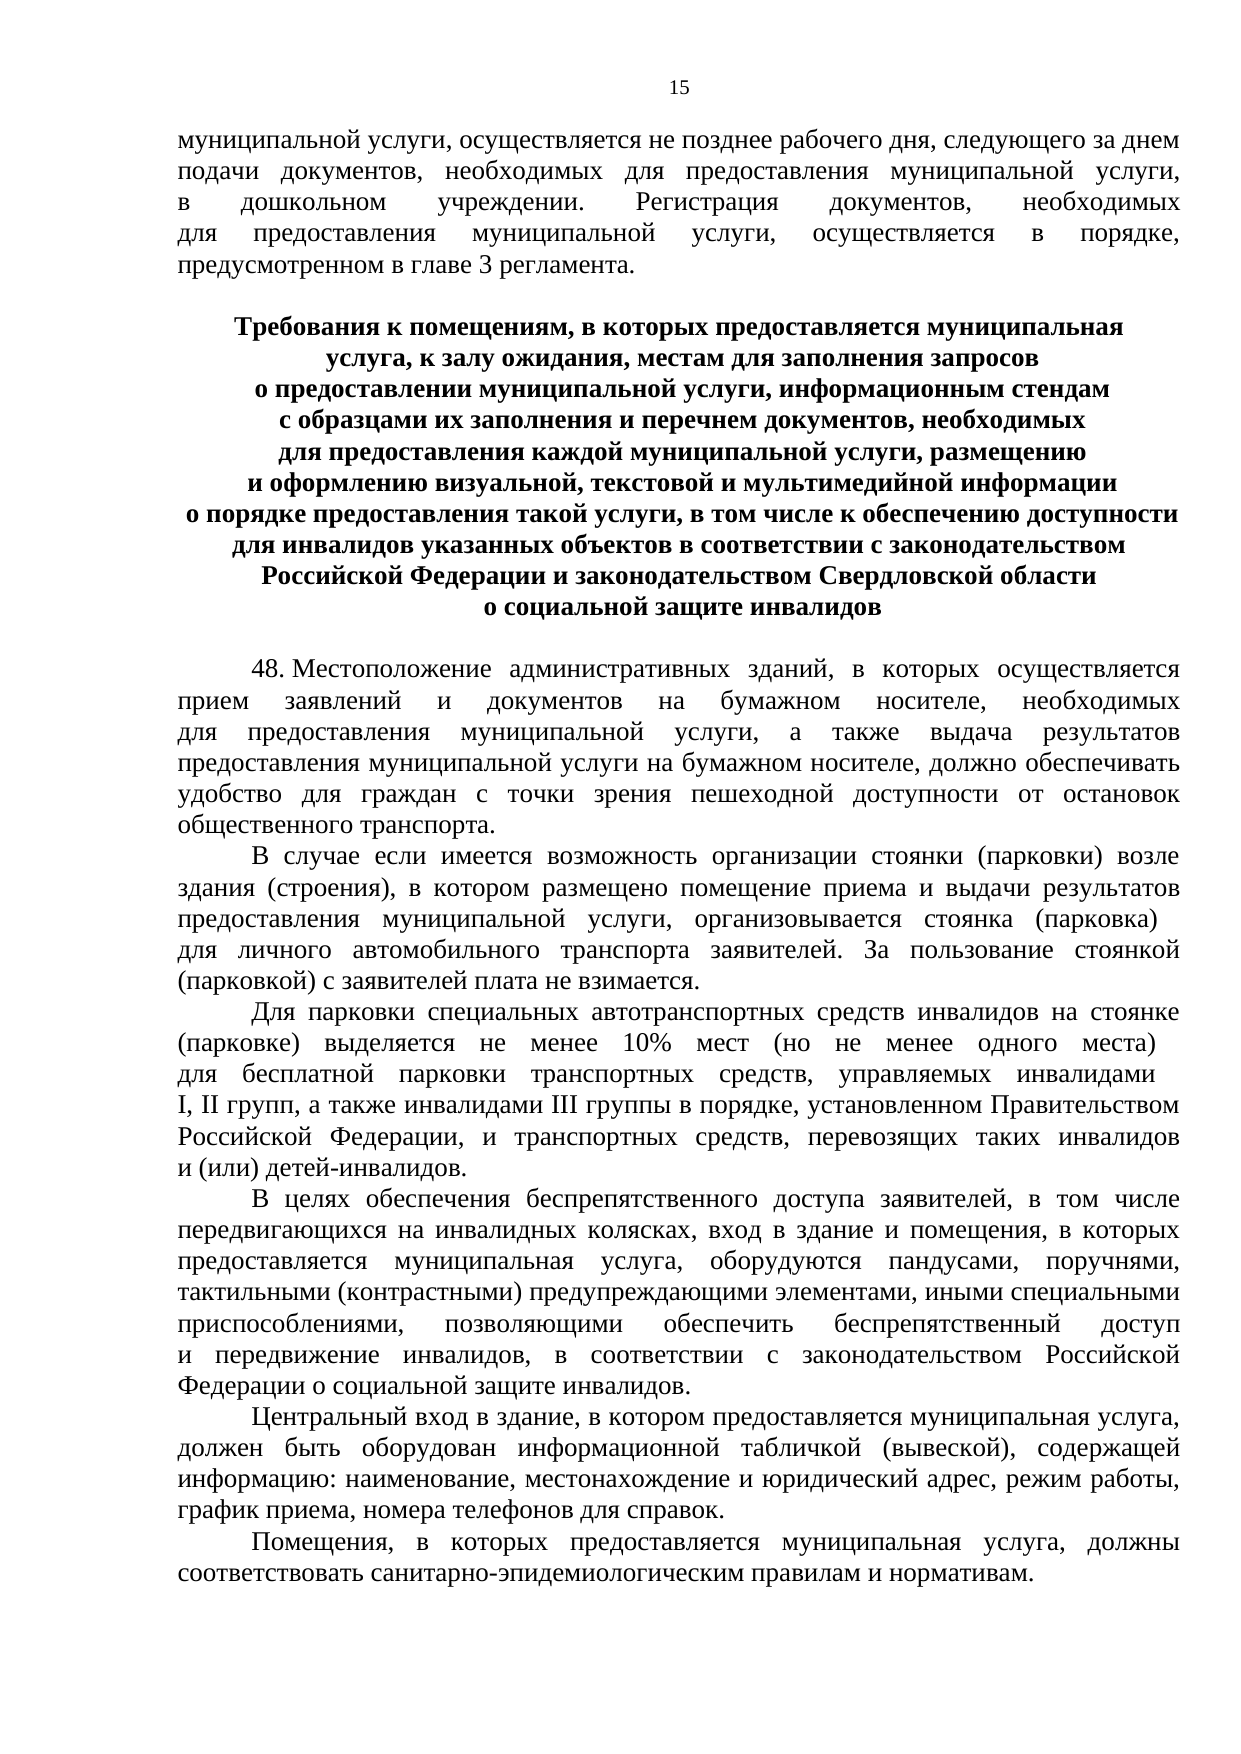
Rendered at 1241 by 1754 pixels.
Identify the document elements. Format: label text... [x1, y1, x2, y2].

text 48. Местоположение административных зданий, в которых осуществляется прием заявлений и документов на бумажном носителе, необходимых для предоставления муниципальной услуги, а также выдача результатов предоставления муниципальной услуги на бумажном носителе, должно обеспечивать удобство для граждан с точки зрения пешеходной доступности от остановок общественного транспорта. [177, 653, 1181, 839]
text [177, 123, 1181, 279]
text Требования к помещениям, в которых предоставляется муниципальная [177, 310, 1181, 341]
text Центральный вход в здание, в котором предоставляется муниципальная услуга, должен быть оборудован информационной табличкой (вывеской), содержащей информацию: наименование, местонахождение и юридический адрес, режим работы, график приема, номера телефонов для справок. [177, 1400, 1181, 1525]
text о порядке предоставления такой услуги, в том числе к обеспечению доступности для инвалидов указанных объектов в соответствии с законодательством Российской Федерации и законодательством Свердловской области [177, 497, 1181, 590]
text для предоставления каждой муниципальной услуги, размещению [177, 434, 1181, 466]
text В целях обеспечения беспрепятственного доступа заявителей, в том числе передвигающихся на инвалидных колясках, вход в здание и помещения, в которых предоставляется муниципальная услуга, оборудуются пандусами, поручнями, тактильными (контрастными) предупреждающими элементами, иными специальными приспособлениями, позволяющими обеспечить беспрепятственный доступ и передвижение инвалидов, в соответствии с законодательством Российской Федерации о социальной защите инвалидов. [177, 1182, 1181, 1400]
text с образцами их заполнения и перечнем документов, необходимых [177, 403, 1181, 434]
text и оформлению визуальной, текстовой и мультимедийной информации [177, 466, 1181, 497]
text услуга, к залу ожидания, местам для заполнения запросов [177, 341, 1181, 372]
text о социальной защите инвалидов [177, 590, 1181, 621]
text о предоставлении муниципальной услуги, информационным стендам [177, 372, 1181, 403]
text Помещения, в которых предоставляется муниципальная услуга, должны соответствовать санитарно-эпидемиологическим правилам и нормативам. [177, 1525, 1181, 1587]
text В случае если имеется возможность организации стоянки (парковки) возле здания (строения), в котором размещено помещение приема и выдачи результатов предоставления муниципальной услуги, организовывается стоянка (парковка) для личного автомобильного транспорта заявителей. За пользование стоянкой (парковкой) с заявителей плата не взимается. [177, 839, 1181, 995]
text Для парковки специальных автотранспортных средств инвалидов на стоянке (парковке) выделяется не менее 10% мест (но не менее одного места) для бесплатной парковки транспортных средств, управляемых инвалидами I, II групп, а также инвалидами III группы в порядке, установленном Правительством Российской Федерации, и транспортных средств, перевозящих таких инвалидов и (или) детей-инвалидов. [177, 995, 1181, 1182]
